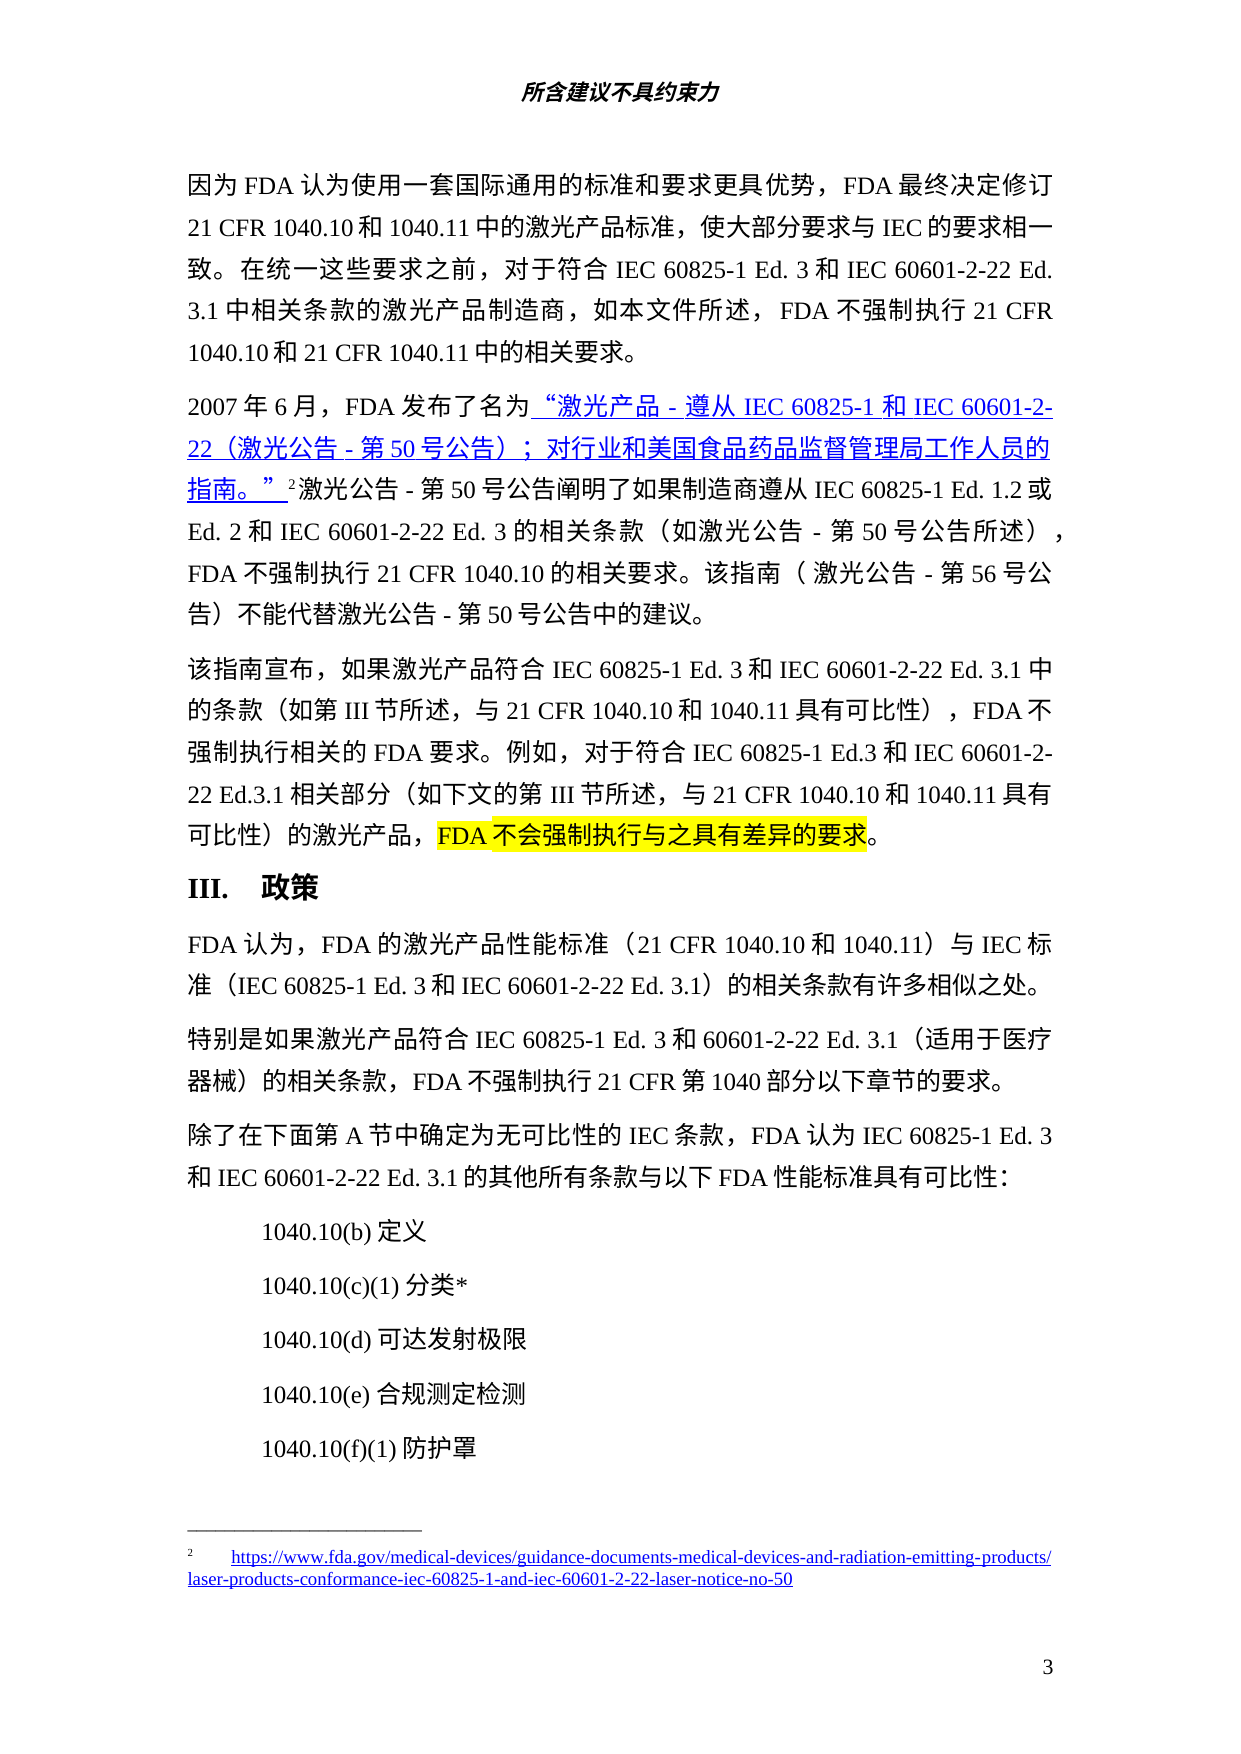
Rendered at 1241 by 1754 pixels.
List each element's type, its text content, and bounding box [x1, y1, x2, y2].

text 该指南宣布，如果激光产品符合IEC 60825-1 Ed. 3和IEC 60601-2-22 Ed. 3.1中的条款（如第III节所述，与21 CFR 1040.10和1040.11具有可比性），FDA不强制执行相关的FDA要求。例如，对于符合IEC 60825-1 Ed.3和IEC 60601-2-22 Ed.3.1相关部分（如下文的第III节所述，与21 CFR 1040.10和1040.11具有可比性）的激光产品，FDA不会强制执行与之具有差异的要求。 [187, 645, 1053, 853]
text 2007年6月，FDA发布了名为“激光产品 - 遵从 IEC 60825-1 和IEC 60601-2-22（激光公告 - 第50号公告）；对行业和美国食品药品监督管理局工作人员的指南。”2激光公告 - 第50号公告阐明了如果制造商遵从IEC 60825-1 Ed. 1.2或Ed. 2和IEC 60601-2-22 Ed. 3的相关条款（如激光公告 - 第50号公告所述），FDA不强制执行21 CFR 1040.10的相关要求。该指南（ 激光公告 - 第56号公告）不能代替激光公告 - 第50号公告中的建议。 [187, 382, 1053, 632]
text 1040.10(c)(1) 分类* [261, 1261, 1053, 1303]
text 特别是如果激光产品符合IEC 60825-1 Ed. 3和60601-2-22 Ed. 3.1（适用于医疗器械）的相关条款，FDA不强制执行21 CFR第1040部分以下章节的要求。 [187, 1016, 1053, 1099]
text 2 https://www.fda.gov/medical-devices/guidance-documents-medical-devices-and-radiation-emitting-products/ laser-products-conformance-iec-60825-1-and-iec-60601-2-22-laser-notice-no-50 [187, 1546, 1053, 1589]
text 1040.10(e) 合规测定检测 [261, 1370, 1053, 1411]
text 1040.10(d) 可达发射极限 [261, 1316, 1053, 1357]
text 1040.10(b) 定义 [261, 1207, 1053, 1249]
text _________________________ [187, 1512, 1053, 1534]
text FDA认为，FDA的激光产品性能标准（21 CFR 1040.10和1040.11）与IEC标准（IEC 60825-1 Ed. 3和IEC 60601-2-22 Ed. 3.1）的相关条款有许多相似之处。 [187, 920, 1053, 1003]
text 1040.10(f)(1) 防护罩 [261, 1424, 1053, 1466]
text 因为FDA认为使用一套国际通用的标准和要求更具优势，FDA最终决定修订21 CFR 1040.10和1040.11中的激光产品标准，使大部分要求与IEC的要求相一致。在统一这些要求之前，对于符合IEC 60825-1 Ed. 3和IEC 60601-2-22 Ed. 3.1中相关条款的激光产品制造商，如本文件所述，FDA不强制执行21 CFR 1040.10和21 CFR 1040.11中的相关要求。 [187, 161, 1053, 370]
text 除了在下面第A节中确定为无可比性的IEC条款，FDA认为IEC 60825-1 Ed. 3和IEC 60601-2-22 Ed. 3.1的其他所有条款与以下FDA性能标准具有可比性： [187, 1111, 1053, 1195]
text III. 政策 [187, 866, 1053, 907]
